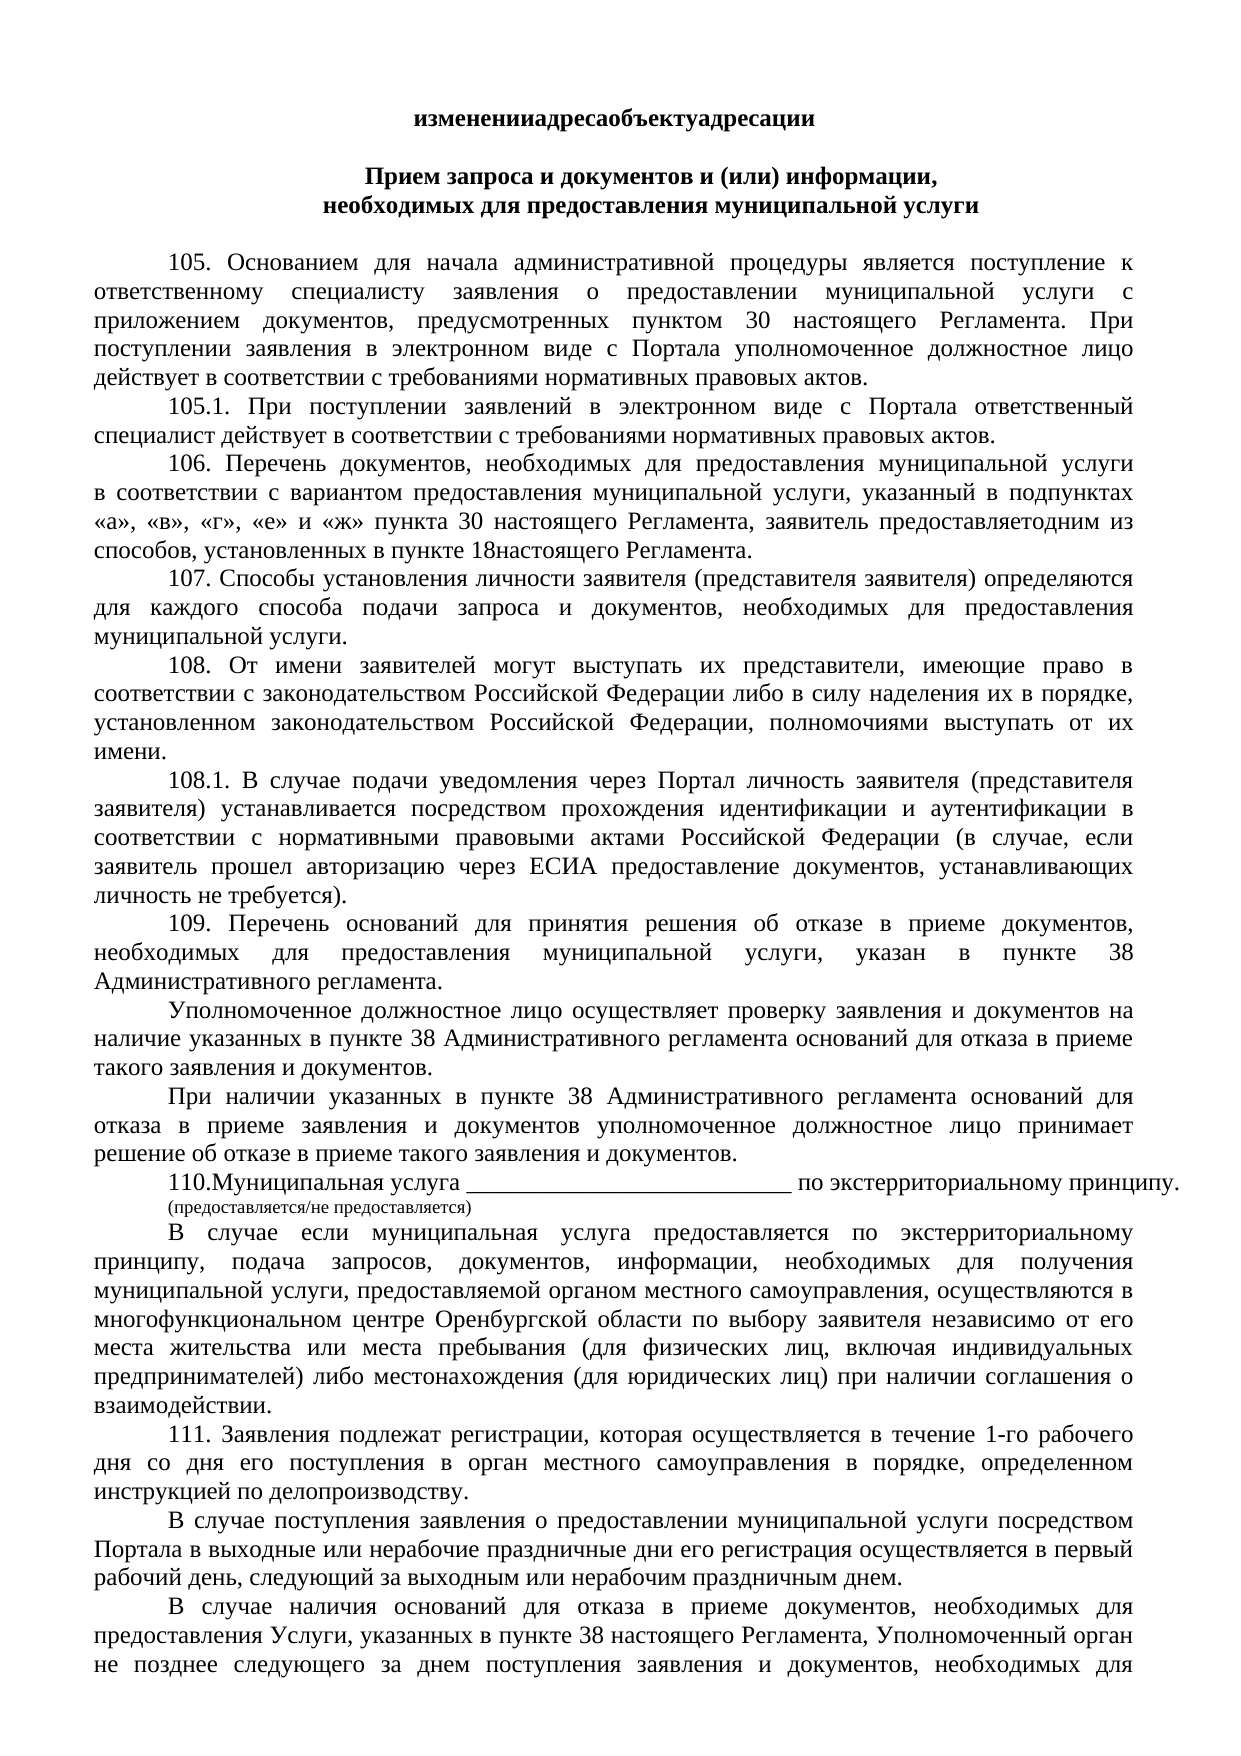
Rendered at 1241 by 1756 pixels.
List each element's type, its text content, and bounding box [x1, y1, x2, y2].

text 110.Муниципальная услуга __________________________ по экстерриториальному принципу. [94, 1167, 1181, 1196]
text 108.1. В случае подачи уведомления через Портал личность заявителя (представителя заявителя) устанавливается посредством прохождения идентификации и аутентификации в соответствии с нормативными правовыми актами Российской Федерации (в случае, если заявитель прошел авторизацию через ЕСИА предоставление документов, устанавливающих личность не требуется). [94, 765, 1134, 908]
text 108. От имени заявителей могут выступать их представители, имеющие право в соответствии с законодательством Российской Федерации либо в силу наделения их в порядке, установленном законодательством Российской Федерации, полномочиями выступать от их имени. [94, 650, 1134, 765]
text 106. Перечень документов, необходимых для предоставления муниципальной услуги в соответствии с вариантом предоставления муниципальной услуги, указанный в подпунктах «а», «в», «г», «е» и «ж» пункта 30 настоящего Регламента, заявитель предоставляетодним из способов, установленных в пункте 18настоящего Регламента. [94, 448, 1134, 563]
list 105.1. При поступлении заявлений в электронном виде с Портала ответственный специалист действует в соответствии с требованиями нормативных правовых актов. [94, 391, 1134, 448]
text (предоставляется/не предоставляется) [94, 1196, 1181, 1217]
text 107. Способы установления личности заявителя (представителя заявителя) определяются для каждого способа подачи запроса и документов, необходимых для предоставления муниципальной услуги. [94, 563, 1134, 650]
text Прием запроса и документов и (или) информации, [94, 161, 1134, 190]
list 105. Основанием для начала административной процедуры является поступление к ответственному специалисту заявления о предоставлении муниципальной услуги с приложением документов, предусмотренных пунктом 30 настоящего Регламента. При поступлении заявления в электронном виде с Портала уполномоченное должностное лицо действует в соответствии с требованиями нормативных правовых актов. [94, 247, 1134, 391]
list Уполномоченное должностное лицо осуществляет проверку заявления и документов на наличие указанных в пункте 38 Административного регламента оснований для отказа в приеме такого заявления и документов. [94, 995, 1134, 1081]
text В случае если муниципальная услуга предоставляется по экстерриториальному принципу, подача запросов, документов, информации, необходимых для получения муниципальной услуги, предоставляемой органом местного самоуправления, осуществляются в многофункциональном центре Оренбургской области по выбору заявителя независимо от его места жительства или места пребывания (для физических лиц, включая индивидуальных предпринимателей) либо местонахождения (для юридических лиц) при наличии соглашения о взаимодействии. [94, 1217, 1134, 1419]
text 109. Перечень оснований для принятия решения об отказе в приеме документов, необходимых для предоставления муниципальной услуги, указан в пункте 38 Административного регламента. [94, 908, 1134, 995]
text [94, 1591, 1134, 1677]
text 111. Заявления подлежат регистрации, которая осуществляется в течение 1-го рабочего дня со дня его поступления в орган местного самоуправления в порядке, определенном инструкцией по делопроизводству. [94, 1419, 1134, 1505]
list При наличии указанных в пункте 38 Административного регламента оснований для отказа в приеме заявления и документов уполномоченное должностное лицо принимает решение об отказе в приеме такого заявления и документов. [94, 1081, 1134, 1167]
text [94, 103, 1134, 132]
text необходимых для предоставления муниципальной услуги [94, 190, 1134, 218]
text В случае поступления заявления о предоставлении муниципальной услуги посредством Портала в выходные или нерабочие праздничные дни его регистрация осуществляется в первый рабочий день, следующий за выходным или нерабочим праздничным днем. [94, 1505, 1134, 1591]
